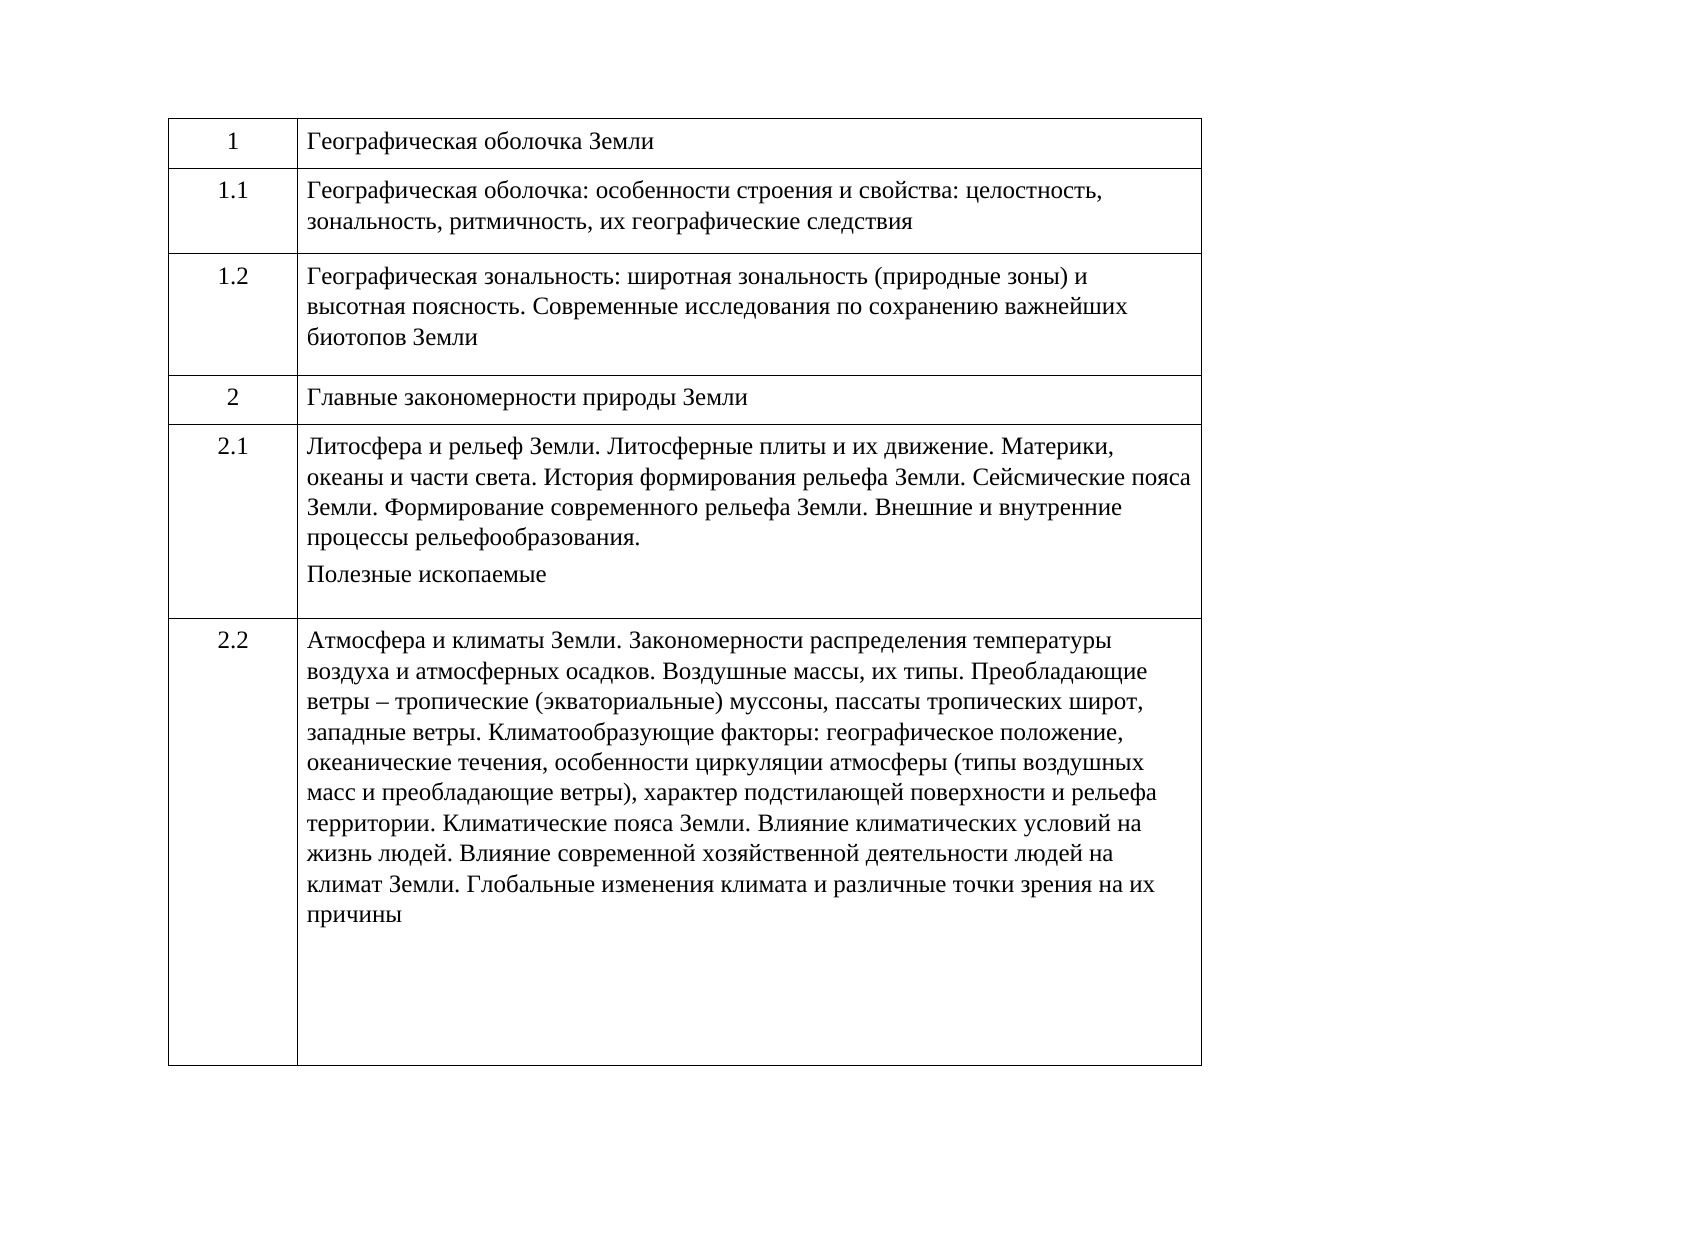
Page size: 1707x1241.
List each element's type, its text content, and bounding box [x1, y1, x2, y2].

table_cell Географическая зональность: широтная зональность (природные зоны) и высотная поясность. Современные исследования по сохранению важнейших биотопов Земли [298, 254, 1201, 375]
table_cell 1 [169, 119, 297, 168]
table_cell 2.1 [169, 425, 297, 618]
table_cell Географическая оболочка Земли [298, 119, 1201, 168]
table_cell 2.2 [169, 619, 297, 1065]
table_cell 2 [169, 376, 297, 423]
table_cell Литосфера и рельеф Земли. Литосферные плиты и их движение. Материки, океаны и части света. История формирования рельефа Земли. Сейсмические пояса Земли. Формирование современного рельефа Земли. Внешние и внутренние процессы рельефообразования. Полезные ископаемые [298, 425, 1201, 618]
table_cell Географическая оболочка: особенности строения и свойства: целостность, зональность, ритмичность, их географические следствия [298, 169, 1201, 253]
table_cell 1.1 [169, 169, 297, 253]
table_cell Атмосфера и климаты Земли. Закономерности распределения температуры воздуха и атмосферных осадков. Воздушные массы, их типы. Преобладающие ветры – тропические (экваториальные) муссоны, пассаты тропических широт, западные ветры. Климатообразующие факторы: географическое положение, океанические течения, особенности циркуляции атмосферы (типы воздушных масс и преобладающие ветры), характер подстилающей поверхности и рельефа территории. Климатические пояса Земли. Влияние климатических условий на жизнь людей. Влияние современной хозяйственной деятельности людей на климат Земли. Глобальные изменения климата и различные точки зрения на их причины [298, 619, 1201, 1065]
table_cell 1.2 [169, 254, 297, 375]
table_cell Главные закономерности природы Земли [298, 376, 1201, 423]
